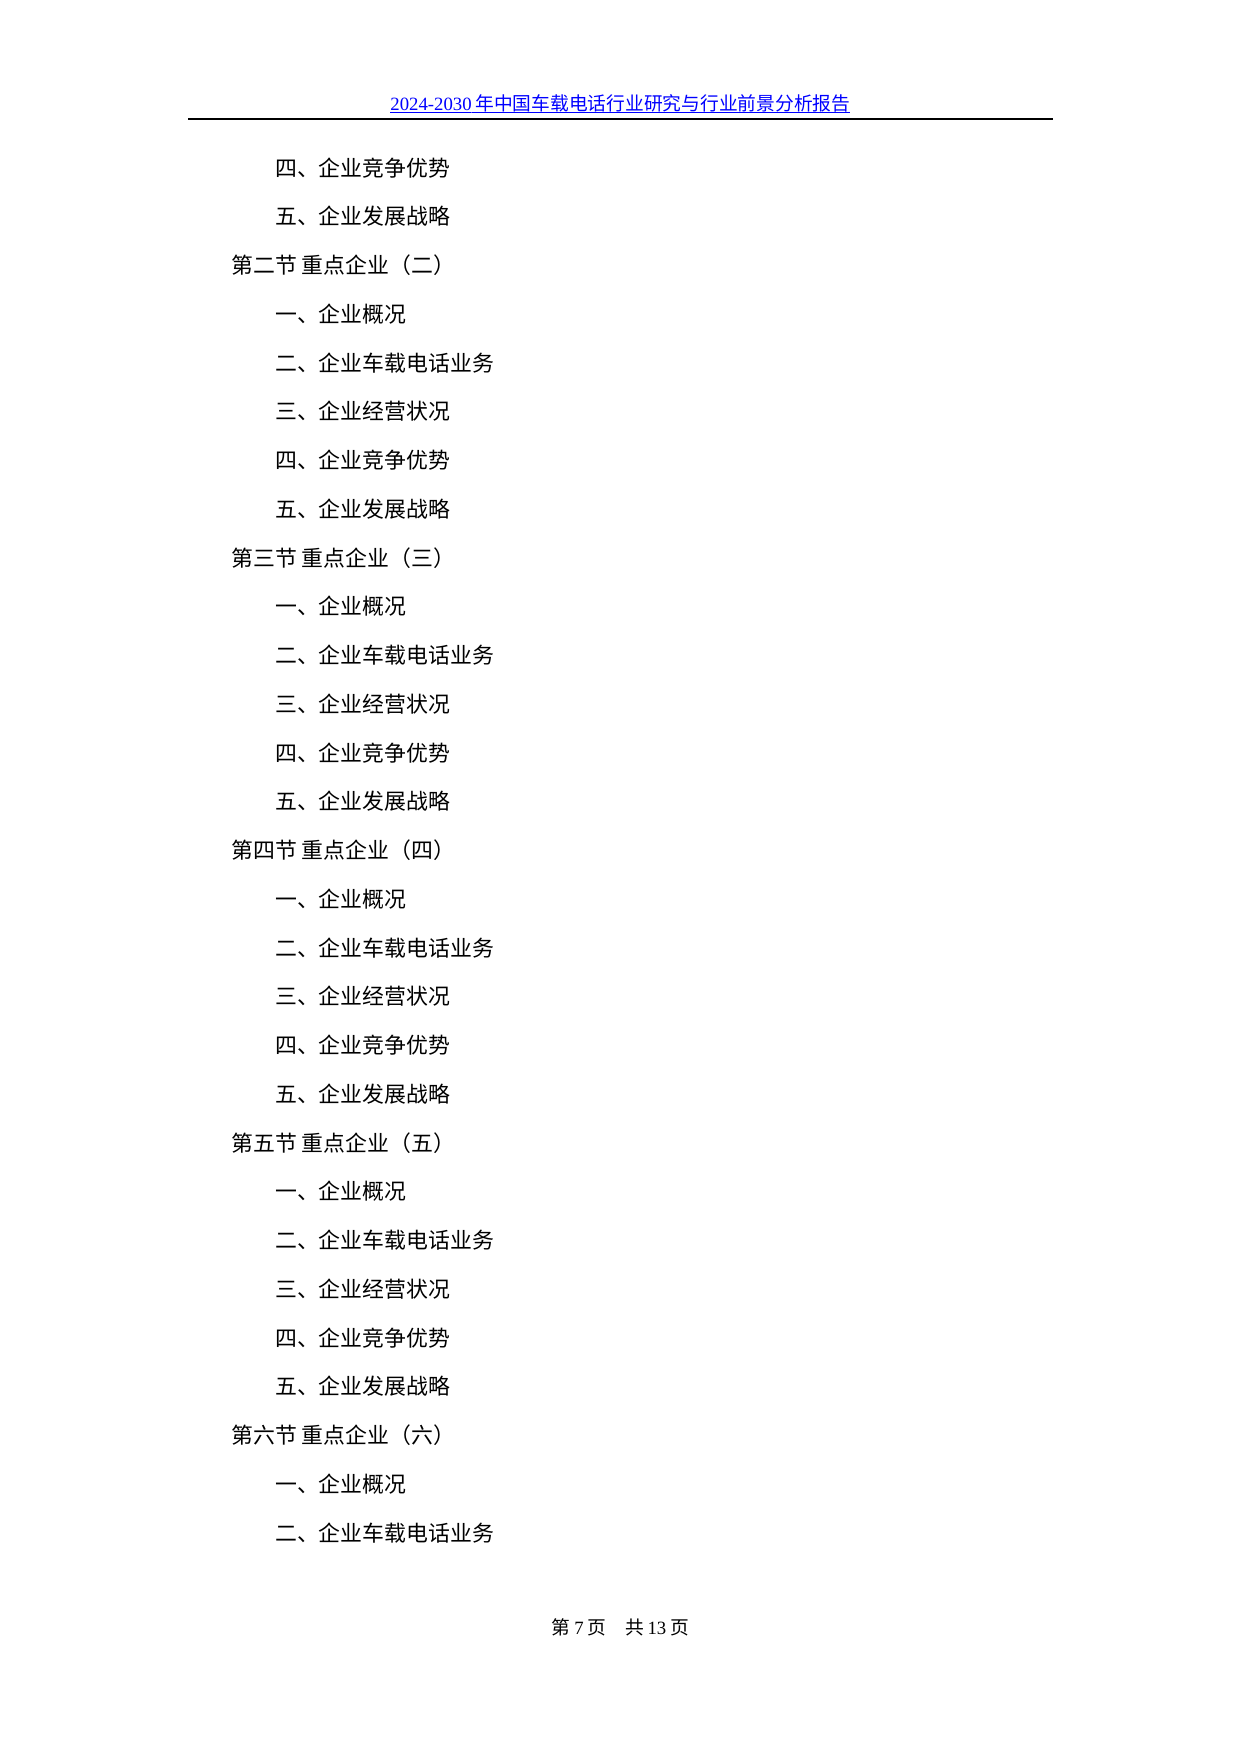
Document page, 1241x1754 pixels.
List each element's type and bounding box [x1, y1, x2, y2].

text [187, 150, 1053, 1548]
